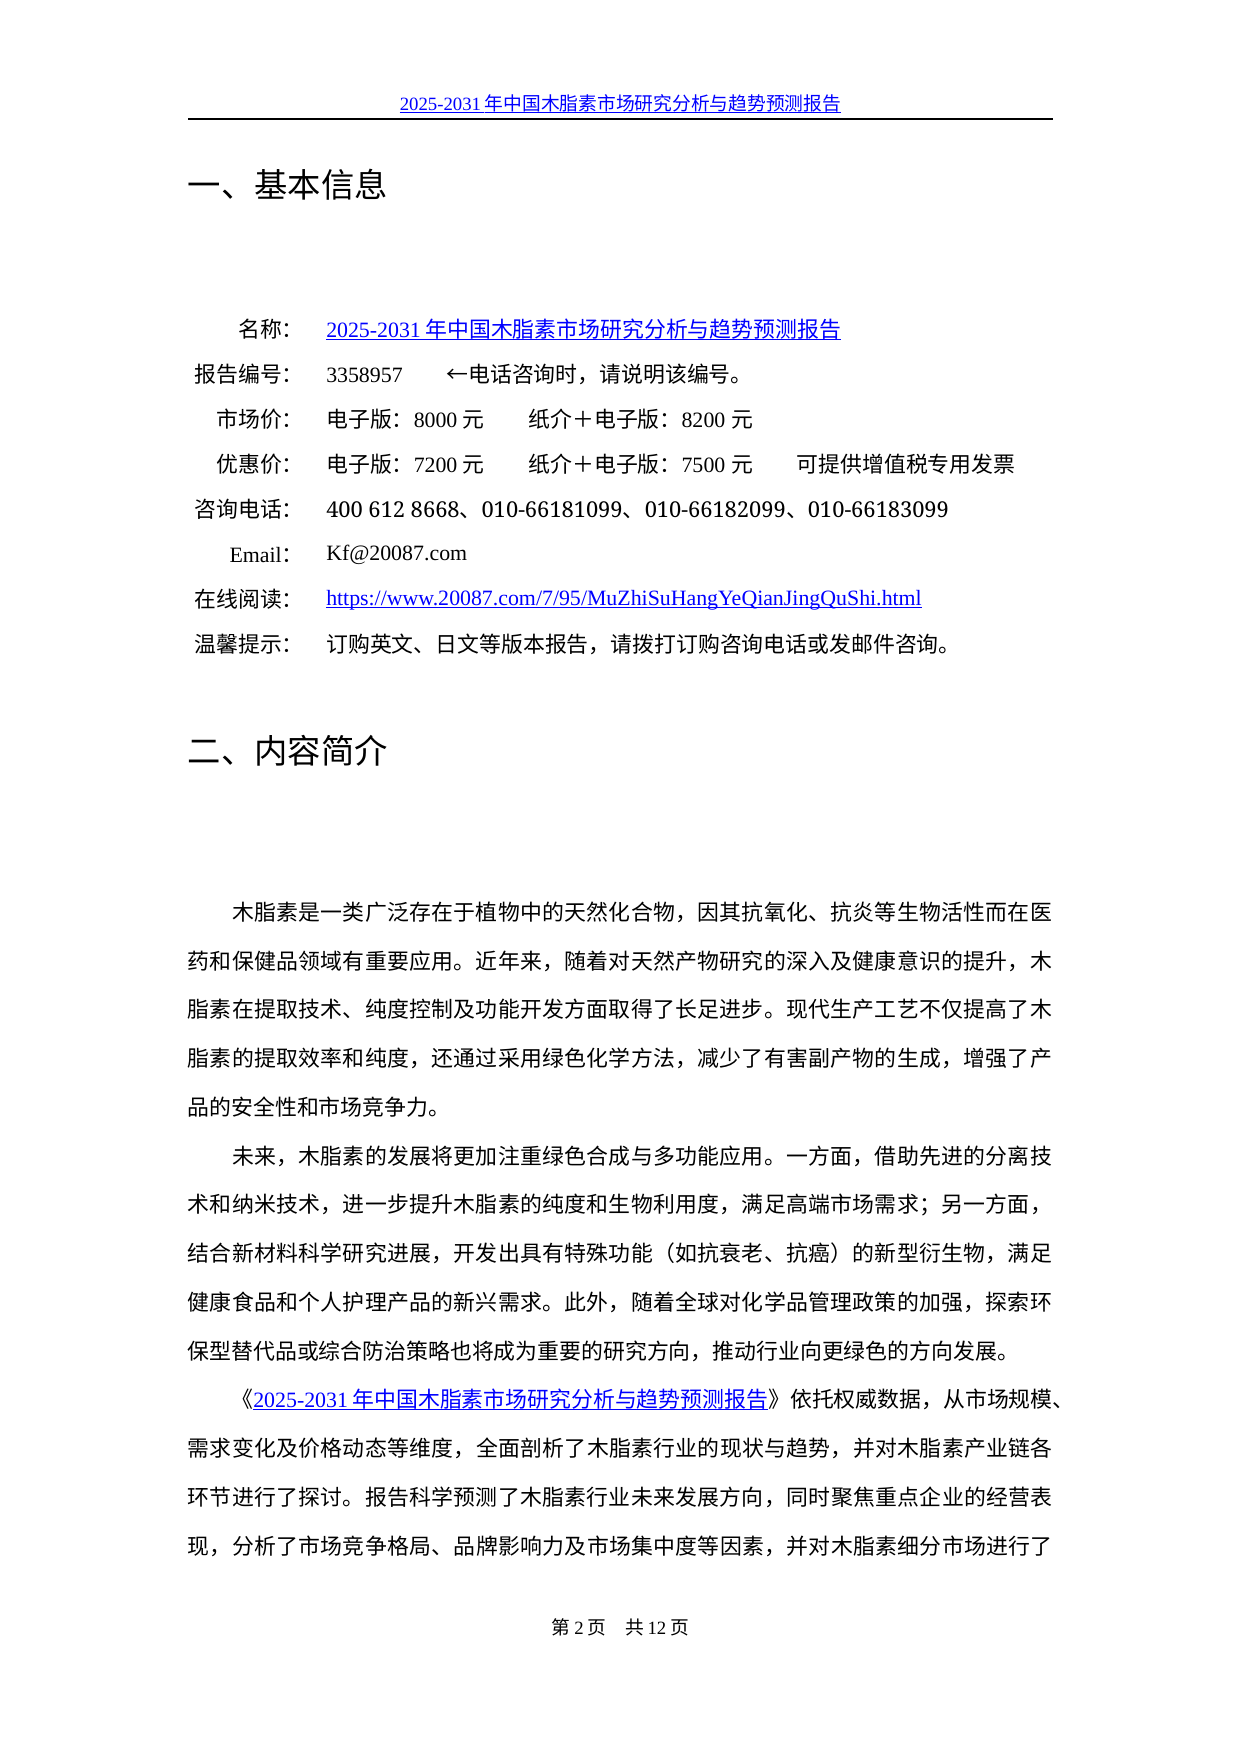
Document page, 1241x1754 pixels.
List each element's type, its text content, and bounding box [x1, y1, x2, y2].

table_cell 电子版：8000 元 纸介＋电子版：8200 元 [315, 402, 1073, 447]
table_cell 优惠价： [167, 447, 315, 492]
table_cell 400 612 8668、010-66181099、010-66182099、010-66183099 [315, 492, 1073, 537]
table_cell 咨询电话： [167, 492, 315, 537]
table_cell 电子版：7200 元 纸介＋电子版：7500 元 可提供增值税专用发票 [315, 447, 1073, 492]
table_cell Kf@20087.com [315, 537, 1073, 582]
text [187, 894, 1053, 1561]
table_cell 温馨提示： [167, 627, 315, 672]
table_cell 市场价： [167, 402, 315, 447]
table_header 2025-2031年中国木脂素市场研究分析与趋势预测报告 [315, 312, 1073, 357]
table_cell Email： [167, 537, 315, 582]
title 一、基本信息 [187, 150, 1053, 215]
table_cell 订购英文、日文等版本报告，请拨打订购咨询电话或发邮件咨询。 [315, 627, 1073, 672]
table_header 名称： [167, 312, 315, 357]
title 二、内容简介 [187, 717, 1053, 782]
table_cell 在线阅读： [167, 582, 315, 627]
table_cell [315, 582, 1073, 627]
table_cell 3358957 ←电话咨询时，请说明该编号。 [315, 357, 1073, 402]
table_cell 报告编号： [167, 357, 315, 402]
